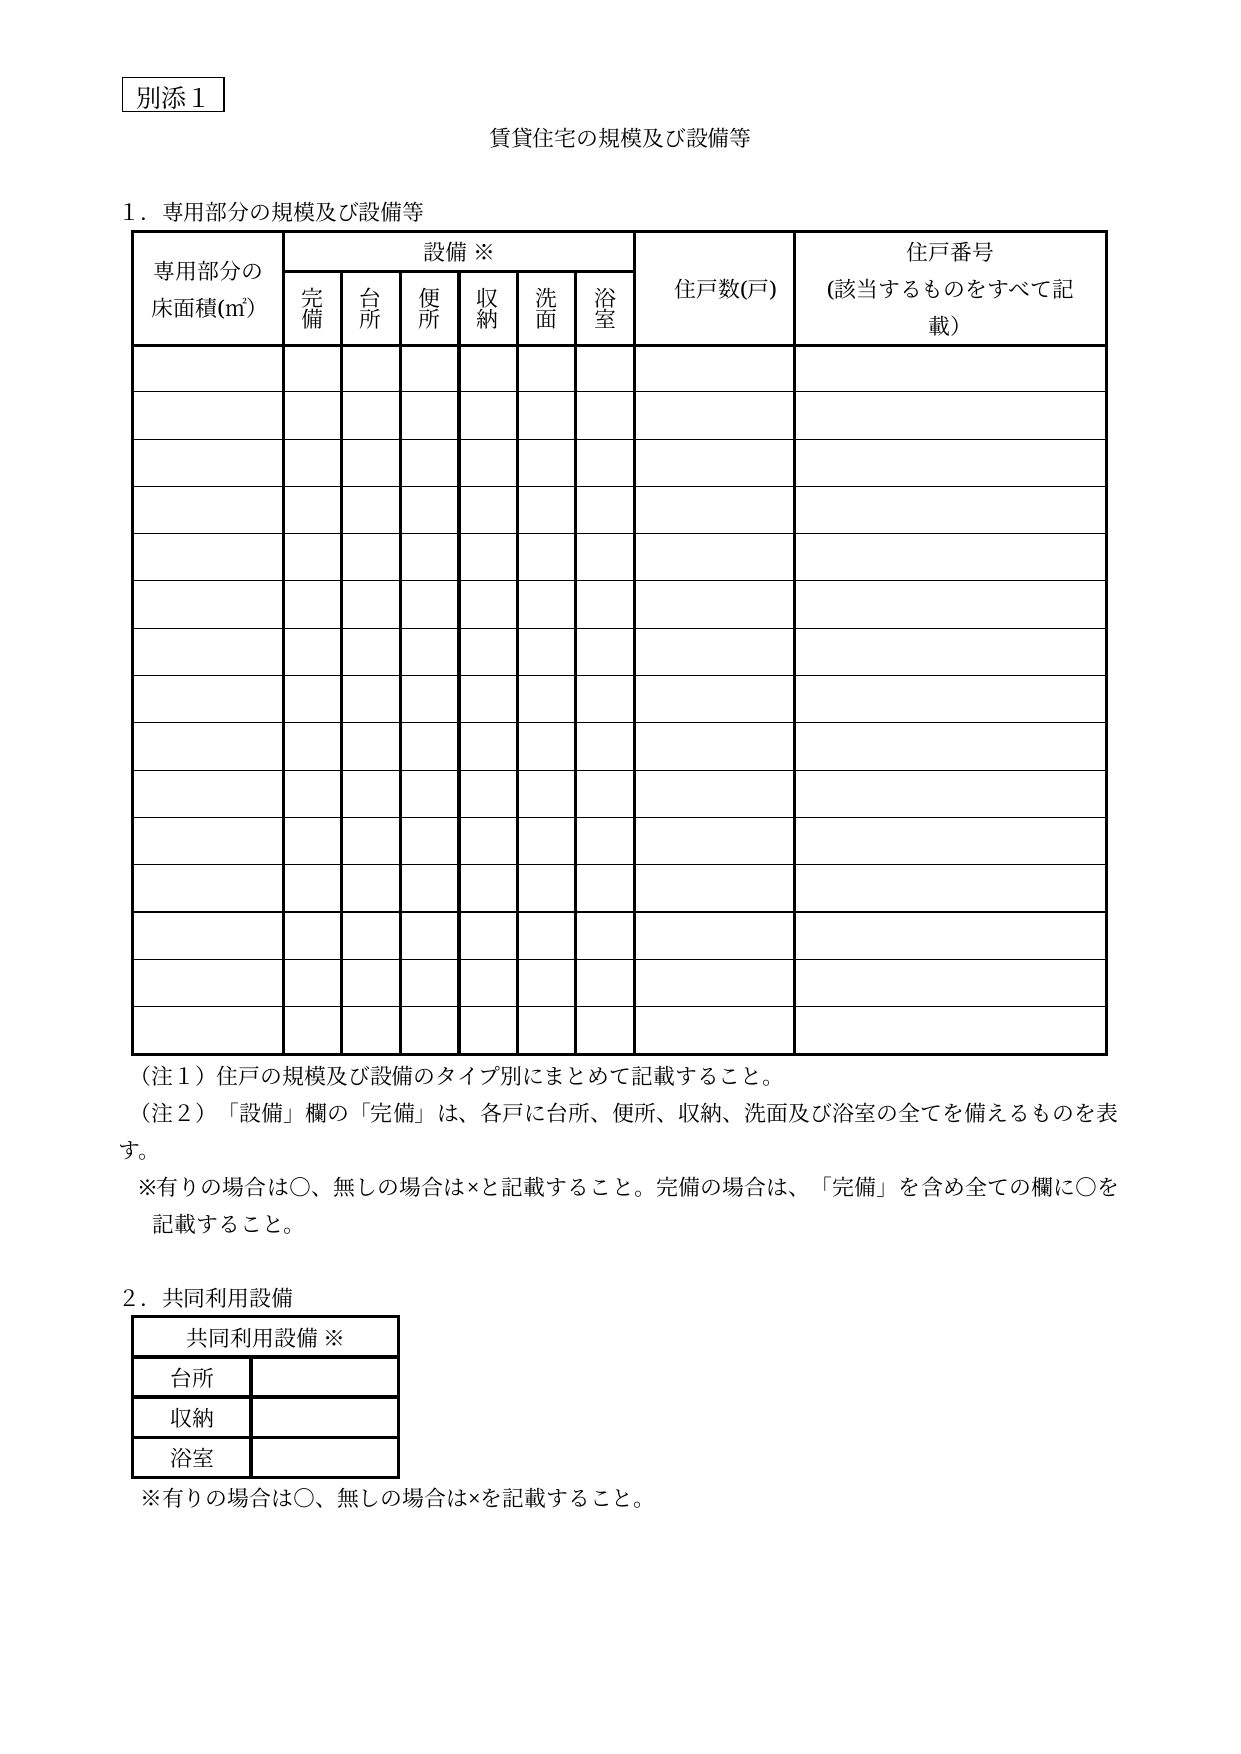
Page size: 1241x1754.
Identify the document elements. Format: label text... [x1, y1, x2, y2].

table_cell [577, 818, 633, 864]
table_cell [134, 818, 282, 864]
table_cell [134, 347, 282, 391]
table_cell [253, 1439, 397, 1476]
table_cell [461, 676, 516, 722]
table_cell [796, 347, 1105, 391]
table_cell [134, 771, 282, 817]
table_cell [402, 865, 457, 911]
table_cell [461, 581, 516, 628]
table_cell [285, 676, 340, 722]
table_cell [577, 440, 633, 486]
table_cell [134, 913, 282, 959]
table_cell [796, 771, 1105, 817]
table_cell [134, 440, 282, 486]
table_cell [636, 865, 793, 911]
table_cell [519, 723, 574, 769]
table_cell [285, 818, 340, 864]
table_cell [796, 629, 1105, 675]
table_cell [343, 771, 399, 817]
table_cell [285, 487, 340, 533]
table_cell [796, 440, 1105, 486]
table_cell [402, 487, 457, 533]
table_cell [134, 723, 282, 769]
table_cell [134, 865, 282, 911]
text ２．共同利用設備 [118, 1278, 1122, 1315]
table_cell [134, 1007, 282, 1053]
table_cell [402, 629, 457, 675]
table_cell [577, 487, 633, 533]
table_cell [285, 865, 340, 911]
table_cell [519, 581, 574, 628]
table_cell [519, 818, 574, 864]
table_cell [461, 865, 516, 911]
table_cell [343, 534, 399, 580]
table_cell [577, 913, 633, 959]
table_cell [402, 581, 457, 628]
table_cell [402, 392, 457, 438]
table_cell [636, 913, 793, 959]
table_cell [577, 392, 633, 438]
table_cell [402, 818, 457, 864]
table_cell [343, 440, 399, 486]
table_cell [577, 347, 633, 391]
table_cell 浴室 [577, 273, 633, 344]
table_cell [402, 723, 457, 769]
table_cell [343, 347, 399, 391]
table_cell [519, 960, 574, 1006]
table_cell [285, 629, 340, 675]
table_cell [402, 913, 457, 959]
table_cell [519, 913, 574, 959]
text ※有りの場合は○、無しの場合は×と記載すること。完備の場合は、「完備」を含め全ての欄に○を記載すること。 [138, 1167, 1122, 1241]
table_cell [519, 534, 574, 580]
table_cell [253, 1359, 397, 1395]
table_header 住戸番号 (該当するものをすべて記載） [796, 233, 1105, 344]
table_cell [343, 392, 399, 438]
table_cell [343, 629, 399, 675]
table_cell [636, 347, 793, 391]
table_cell [343, 913, 399, 959]
table_cell [461, 629, 516, 675]
table_cell [519, 676, 574, 722]
table_cell [285, 913, 340, 959]
table_cell [796, 960, 1105, 1006]
table_cell [796, 818, 1105, 864]
table_cell [285, 960, 340, 1006]
table_cell 台所 [343, 273, 399, 344]
table_cell [343, 581, 399, 628]
table_cell [134, 581, 282, 628]
table_cell [796, 723, 1105, 769]
table_cell [343, 487, 399, 533]
table_cell [461, 723, 516, 769]
table_cell [636, 392, 793, 438]
table_cell 台所 [134, 1359, 249, 1395]
table_cell [285, 1007, 340, 1053]
table_cell [519, 629, 574, 675]
table_cell 収納 [134, 1399, 249, 1436]
text （注１）住戸の規模及び設備のタイプ別にまとめて記載すること。 [118, 1056, 1122, 1093]
table_cell [285, 581, 340, 628]
table_cell [285, 392, 340, 438]
table_cell [461, 392, 516, 438]
table_cell [461, 487, 516, 533]
text １．専用部分の規模及び設備等 [118, 193, 1122, 230]
table_cell [796, 913, 1105, 959]
table_cell [285, 723, 340, 769]
table_header 住戸数(戸) [636, 233, 793, 344]
table_cell [285, 534, 340, 580]
text 賃貸住宅の規模及び設備等 [118, 119, 1122, 156]
table_cell [461, 440, 516, 486]
table_cell [461, 960, 516, 1006]
table_cell [285, 440, 340, 486]
table_cell [134, 960, 282, 1006]
table_cell [343, 865, 399, 911]
table_cell [402, 534, 457, 580]
table_cell [134, 534, 282, 580]
table_cell [577, 771, 633, 817]
table_cell [577, 960, 633, 1006]
table_cell [461, 771, 516, 817]
table_cell [796, 865, 1105, 911]
table_cell [577, 629, 633, 675]
table_cell [134, 676, 282, 722]
table_cell [577, 1007, 633, 1053]
table_cell [402, 1007, 457, 1053]
table_cell [134, 487, 282, 533]
table_cell [402, 771, 457, 817]
table_cell [343, 1007, 399, 1053]
table_cell [636, 960, 793, 1006]
table_cell [402, 960, 457, 1006]
table_cell 浴室 [134, 1439, 249, 1476]
table_cell [343, 960, 399, 1006]
table_header 共同利用設備 ※ [134, 1318, 397, 1355]
table_cell [519, 865, 574, 911]
table_cell 洗面 [519, 273, 574, 344]
table_cell [461, 1007, 516, 1053]
table_cell [636, 487, 793, 533]
table_cell [577, 723, 633, 769]
table_cell [577, 676, 633, 722]
table_cell [519, 392, 574, 438]
text （注２）「設備」欄の「完備」は、各戸に台所、便所、収納、洗面及び浴室の全てを備えるものを表す。 [118, 1093, 1122, 1167]
table_cell [519, 771, 574, 817]
table_cell [134, 629, 282, 675]
table_cell [461, 347, 516, 391]
table_cell [636, 1007, 793, 1053]
table_cell [285, 347, 340, 391]
table_cell [636, 440, 793, 486]
table_cell [636, 581, 793, 628]
table_cell [636, 818, 793, 864]
table_cell [636, 629, 793, 675]
table_header 専用部分の 床面積(㎡） [134, 233, 282, 344]
table_cell 完備 [285, 273, 340, 344]
table_cell 収納 [461, 273, 516, 344]
table_cell [461, 818, 516, 864]
table_cell [577, 581, 633, 628]
table_cell [402, 676, 457, 722]
table_cell [636, 771, 793, 817]
table_cell [461, 534, 516, 580]
table_cell 便所 [402, 273, 457, 344]
table_cell [285, 771, 340, 817]
table_cell [519, 487, 574, 533]
table_cell [796, 676, 1105, 722]
table_cell [134, 392, 282, 438]
table_cell [519, 440, 574, 486]
table_cell [519, 1007, 574, 1053]
table_cell [796, 392, 1105, 438]
table_cell [796, 534, 1105, 580]
table_cell [636, 534, 793, 580]
table_cell [796, 487, 1105, 533]
table_cell [577, 865, 633, 911]
table_cell [577, 534, 633, 580]
table_cell [343, 723, 399, 769]
table_header 設備 ※ [285, 233, 633, 270]
table_cell [636, 676, 793, 722]
table_cell [796, 581, 1105, 628]
table_cell [343, 818, 399, 864]
table_cell [343, 676, 399, 722]
text ※有りの場合は○、無しの場合は×を記載すること。 [118, 1479, 1122, 1516]
table_cell [796, 1007, 1105, 1053]
table_cell [402, 440, 457, 486]
table_cell [253, 1399, 397, 1436]
table_cell [402, 347, 457, 391]
table_cell [519, 347, 574, 391]
table_cell [636, 723, 793, 769]
table_cell [461, 913, 516, 959]
